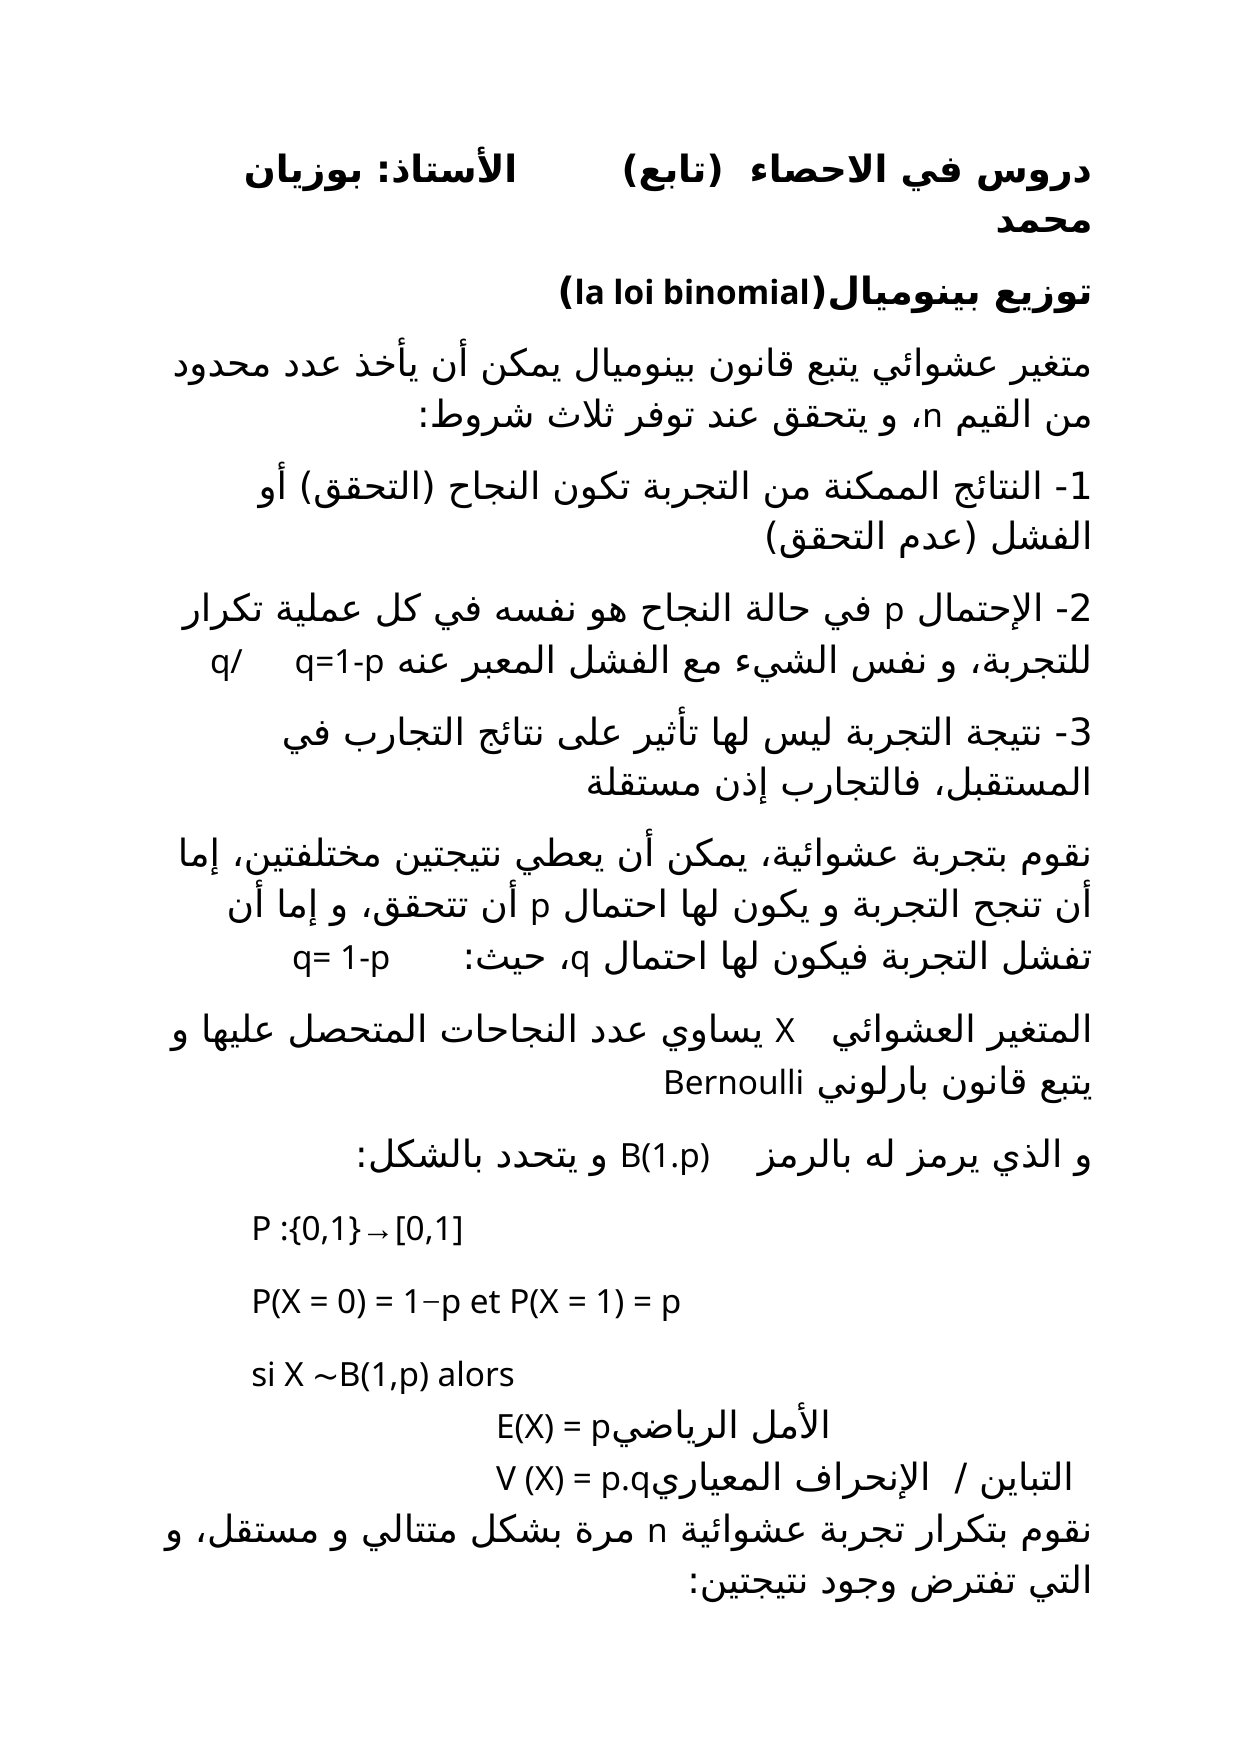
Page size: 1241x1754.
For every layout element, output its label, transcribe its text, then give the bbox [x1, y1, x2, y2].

text نقوم بتكرار تجربة عشوائية n مرة بشكل متتالي و مستقل، و التي تفترض وجود نتيجتين: [148, 1507, 1093, 1603]
text دروس في الاحصاء (تابع) الأستاذ: بوزيان محمد [148, 148, 1093, 241]
text نقوم بتجربة عشوائية، يمكن أن يعطي نتيجتين مختلفتين، إما أن تنجح التجربة و يكون لها احتمال p أن تتحقق، و إما أن تفشل التجربة فيكون لها احتمال q، حيث: q= 1-p [148, 832, 1093, 979]
text 2- الإحتمال p في حالة النجاح هو نفسه في كل عملية تكرار للتجربة، و نفس الشيء مع الفشل المعبر عنه q/ q=1-p [148, 586, 1093, 683]
text V (X) = p.qالتباين / الإنحراف المعياري [487, 1455, 1093, 1501]
text المتغير العشوائي X يساوي عدد النجاحات المتحصل عليها و يتبع قانون بارلوني Bernoulli [148, 1007, 1093, 1104]
text E(X) = pالأمل الرياضي [487, 1403, 1093, 1448]
text P(X = 0) = 1−p et P(X = 1) = p [148, 1278, 1093, 1323]
text si X ∼B(1,p) alors [251, 1351, 1093, 1396]
text 3- نتيجة التجربة ليس لها تأثير على نتائج التجارب في المستقبل، فالتجارب إذن مستقلة [148, 711, 1093, 804]
text 1- النتائج الممكنة من التجربة تكون النجاح (التحقق) أو الفشل (عدم التحقق) [148, 465, 1093, 558]
text توزيع بينوميال(la loi binomial) [148, 269, 1093, 314]
text P :{0,1}→[0,1] [148, 1205, 1093, 1250]
text و الذي يرمز له بالرمز B(1.p) و يتحدد بالشكل: [148, 1132, 1093, 1177]
text متغير عشوائي يتبع قانون بينوميال يمكن أن يأخذ عدد محدود من القيم n، و يتحقق عند توفر ثلاث شروط: [148, 342, 1093, 437]
